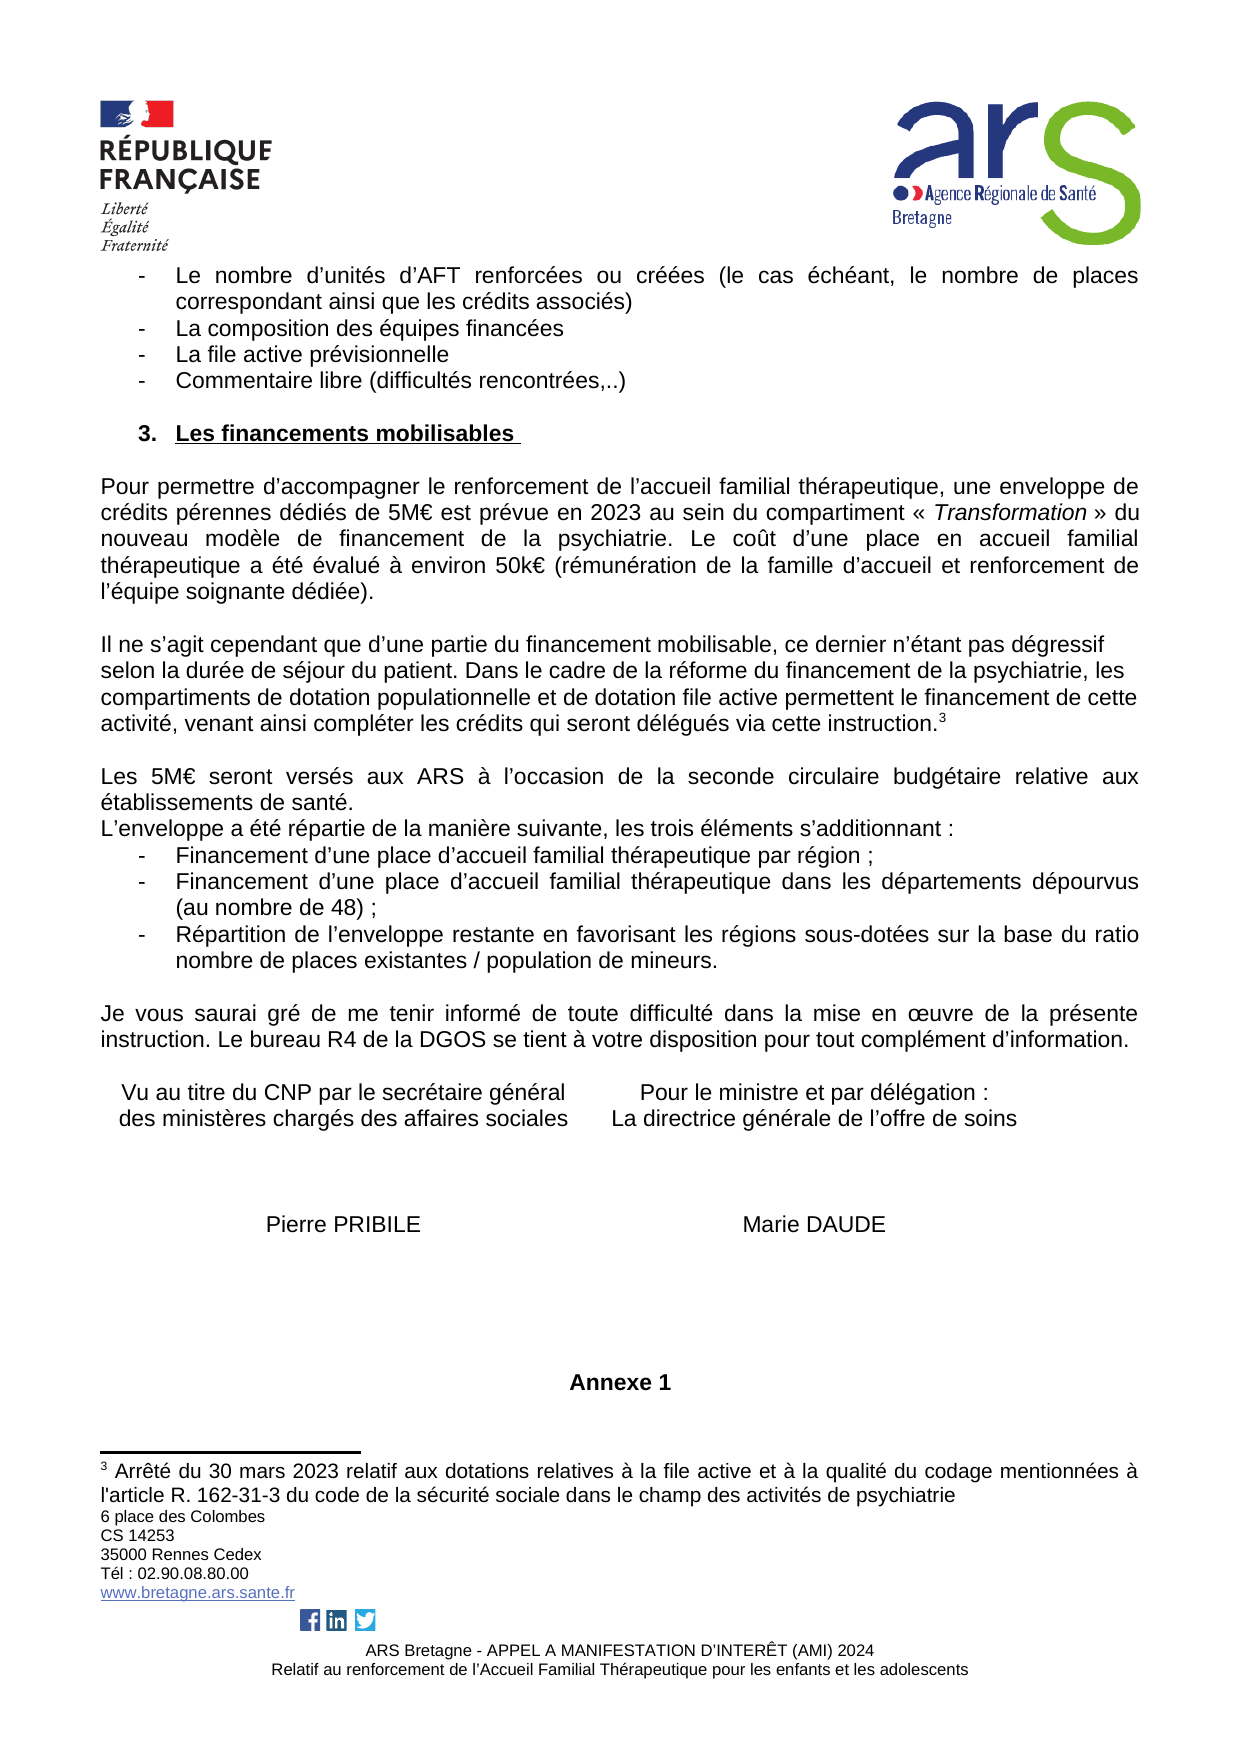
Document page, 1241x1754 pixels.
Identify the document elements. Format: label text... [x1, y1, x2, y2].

list Financement d’une place d’accueil familial thérapeutique par région ; [138, 842, 1140, 868]
list La composition des équipes financées [138, 314, 1140, 341]
list Le nombre d’unités d’AFT renforcées ou créées (le cas échéant, le nombre de places correspondant ainsi que les crédits associés) [138, 262, 1140, 314]
text Annexe 1 [100, 1369, 1140, 1395]
table_header Vu au titre du CNP par le secrétaire général des ministères chargés des affaires sociales Pierre PRIBILE [100, 1079, 586, 1237]
list Les financements mobilisables [138, 420, 1140, 446]
picture [892, 101, 1141, 245]
list Commentaire libre (difficultés rencontrées,..) [138, 367, 1140, 394]
list La file active prévisionnelle [138, 341, 1140, 367]
picture [355, 1609, 376, 1631]
table_header Pour le ministre et par délégation : La directrice générale de l’offre de soins Marie DAUDE [586, 1079, 1042, 1237]
picture [326, 1610, 347, 1631]
text Pour permettre d’accompagner le renforcement de l’accueil familial thérapeutique, une enveloppe de crédits pérennes dédiés de 5M€ est prévue en 2023 au sein du compartiment « Transformation » du nouveau modèle de financement de la psychiatrie. Le coût d’une place en accueil familial thérapeutique a été évalué à environ 50k€ (rémunération de la famille d’accueil et renforcement de l’équipe soignante dédiée). [100, 473, 1140, 604]
text L’enveloppe a été répartie de la manière suivante, les trois éléments s’additionnant : [100, 815, 1140, 842]
list Financement d’une place d’accueil familial thérapeutique dans les départements dépourvus (au nombre de 48) ; [138, 868, 1140, 921]
picture [300, 1609, 321, 1631]
text Je vous saurai gré de me tenir informé de toute difficulté dans la mise en œuvre de la présente instruction. Le bureau R4 de la DGOS se tient à votre disposition pour tout complément d’information. [100, 1000, 1140, 1052]
list Répartition de l’enveloppe restante en favorisant les régions sous-dotées sur la base du ratio nombre de places existantes / population de mineurs. [138, 921, 1140, 973]
text Les 5M€ seront versés aux ARS à l’occasion de la seconde circulaire budgétaire relative aux établissements de santé. [100, 763, 1140, 815]
text Il ne s’agit cependant que d’une partie du financement mobilisable, ce dernier n’étant pas dégressif selon la durée de séjour du patient. Dans le cadre de la réforme du financement de la psychiatrie, les compartiments de dotation populationnelle et de dotation file active permettent le financement de cette activité, venant ainsi compléter les crédits qui seront délégués via cette instruction. [100, 631, 1140, 736]
